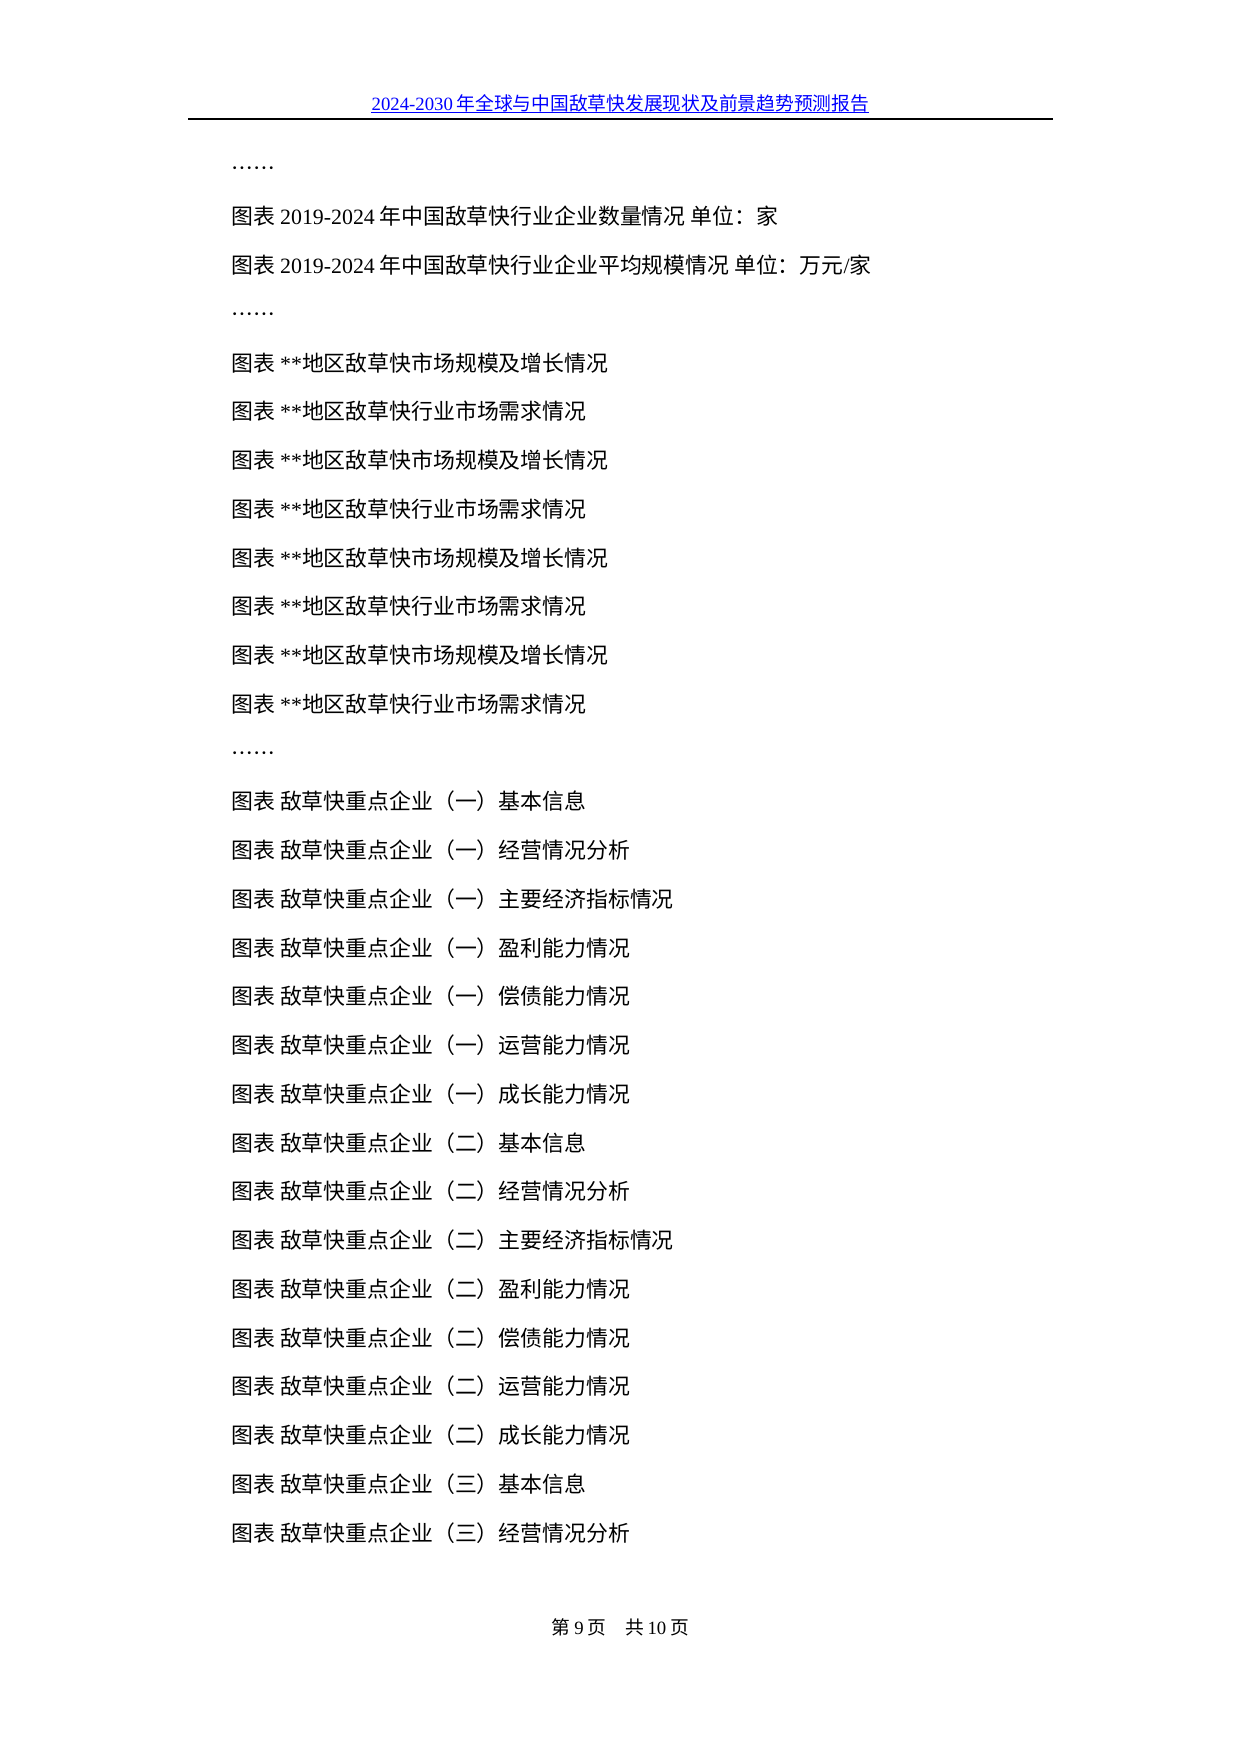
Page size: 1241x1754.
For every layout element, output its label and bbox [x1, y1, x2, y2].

text [187, 150, 1053, 1548]
